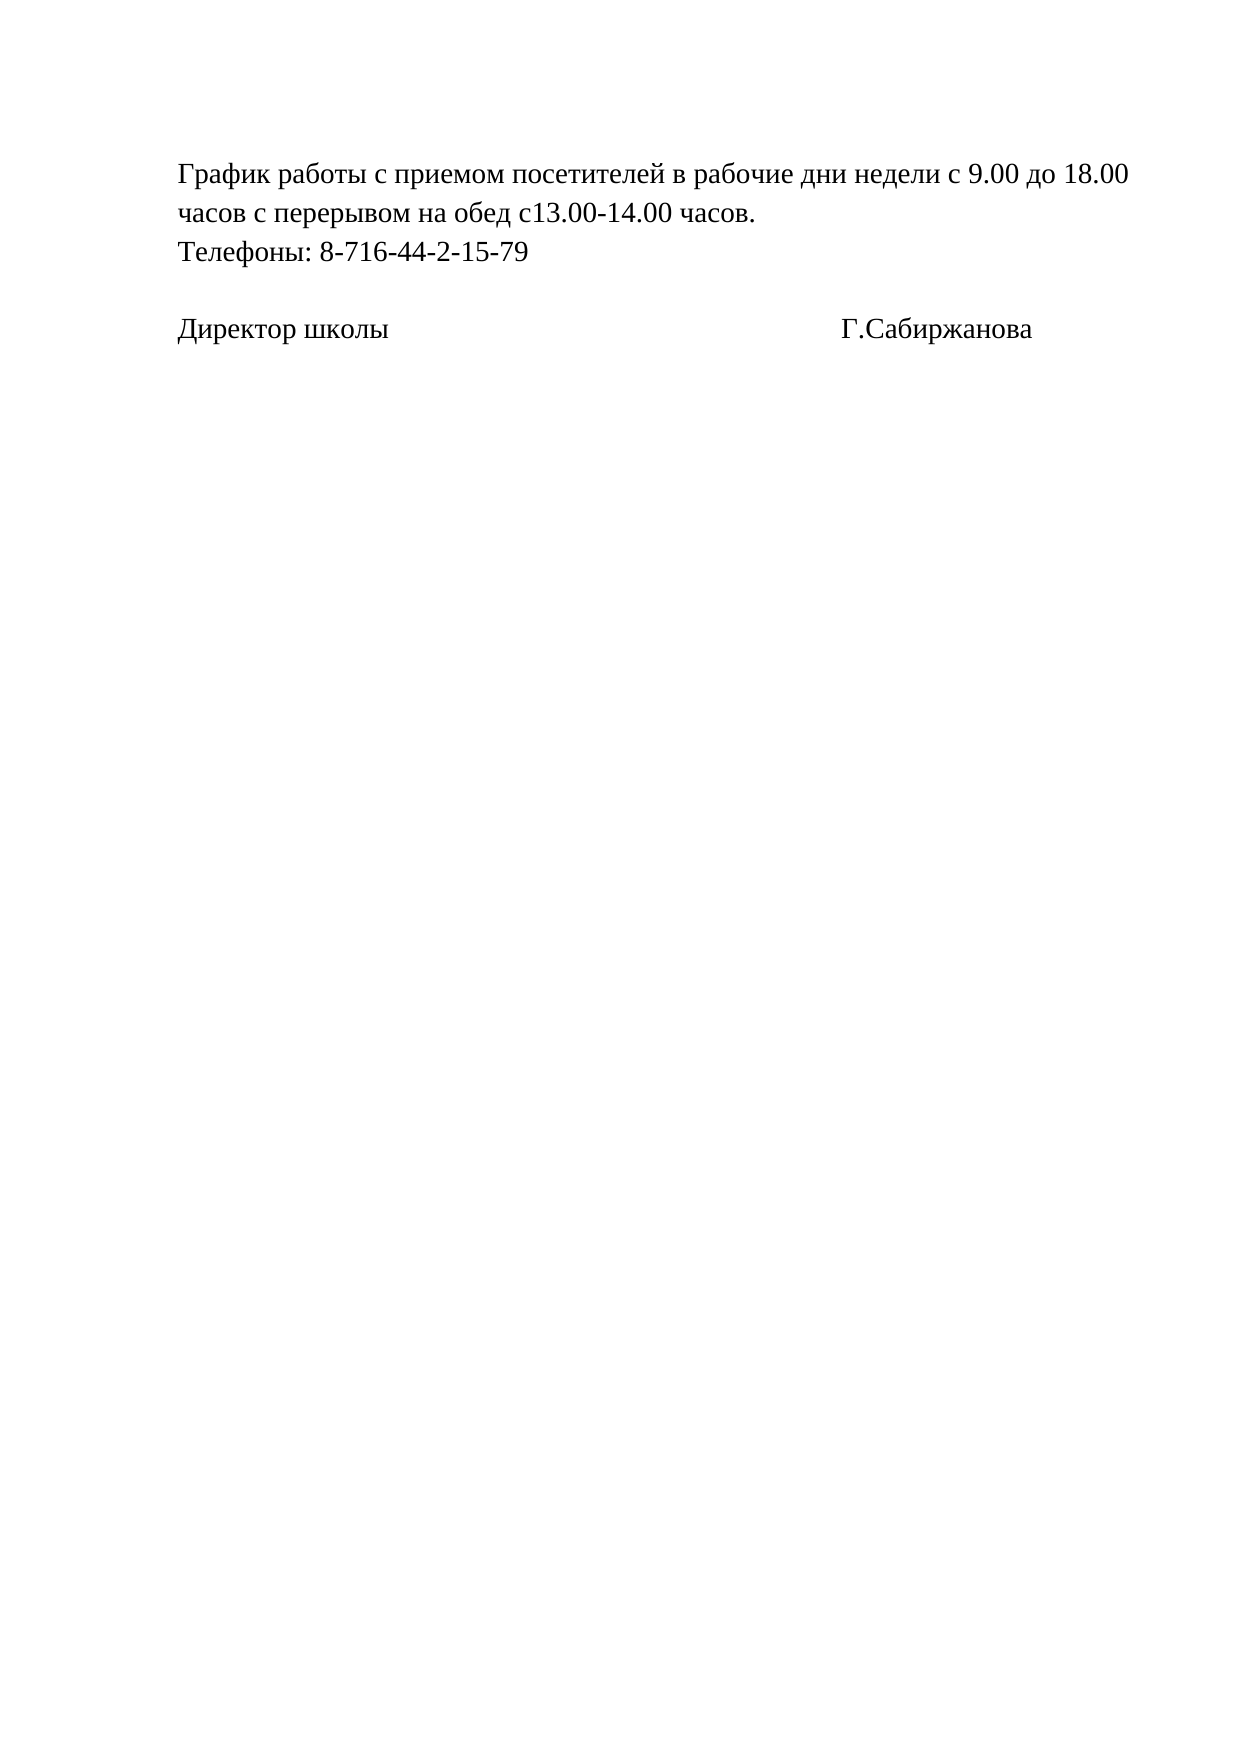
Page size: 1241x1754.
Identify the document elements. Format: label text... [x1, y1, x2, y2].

text Директор школы Г.Сабиржанова [177, 311, 1152, 344]
text График работы с приемом посетителей в рабочие дни недели с 9.00 до 18.00 часов с перерывом на обед с13.00-14.00 часов. [177, 157, 1152, 229]
text Телефоны: 8-716-44-2-15-79 [177, 234, 1152, 267]
